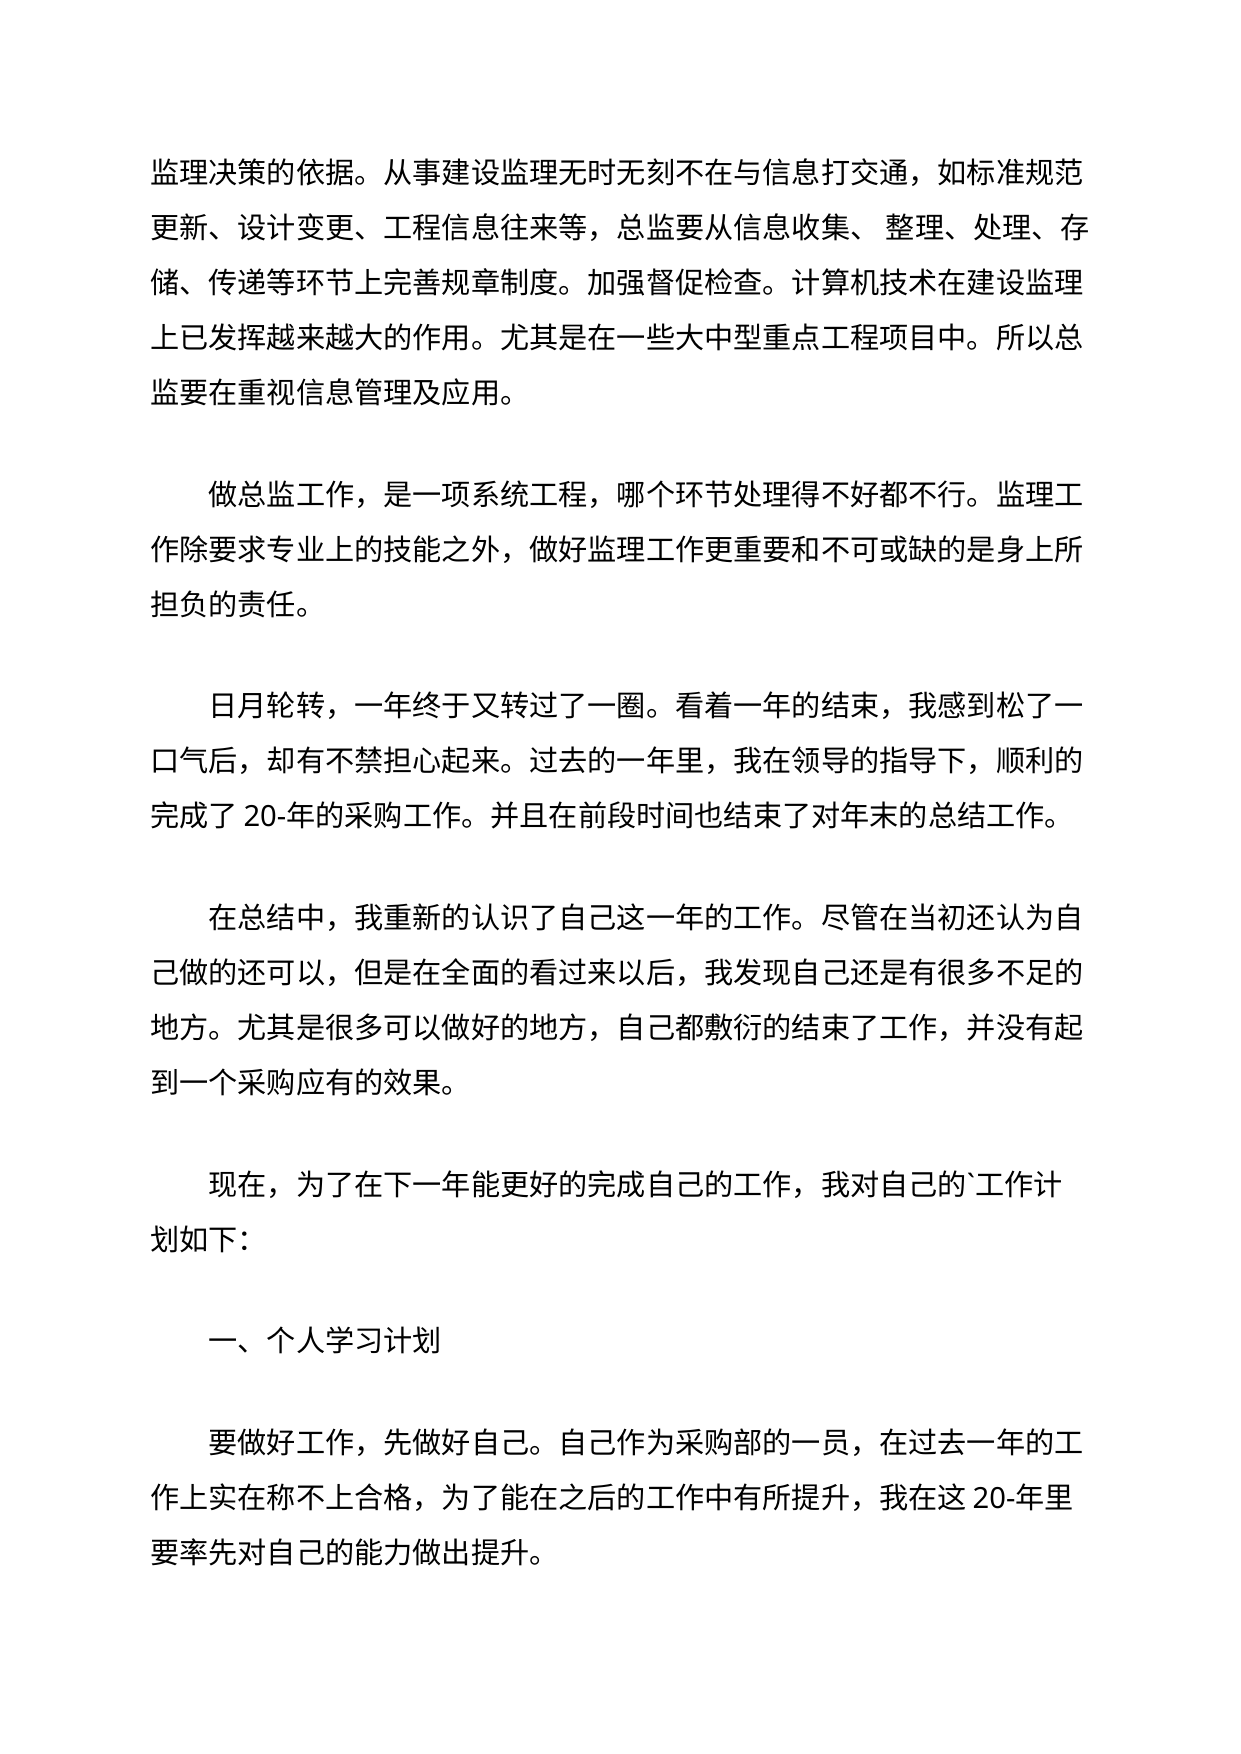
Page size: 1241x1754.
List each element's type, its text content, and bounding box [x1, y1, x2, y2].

text 日月轮转，一年终于又转过了一圈。看着一年的结束，我感到松了一口气后，却有不禁担心起来。过去的一年里，我在领导的指导下，顺利的完成了20-年的采购工作。并且在前段时间也结束了对年末的总结工作。 [150, 683, 1090, 835]
text 在总结中，我重新的认识了自己这一年的工作。尽管在当初还认为自己做的还可以，但是在全面的看过来以后，我发现自己还是有很多不足的地方。尤其是很多可以做好的地方，自己都敷衍的结束了工作，并没有起到一个采购应有的效果。 [150, 895, 1090, 1102]
text 做总监工作，是一项系统工程，哪个环节处理得不好都不行。监理工作除要求专业上的技能之外，做好监理工作更重要和不可或缺的是身上所担负的责任。 [150, 471, 1090, 623]
text 一、个人学习计划 [150, 1318, 1090, 1360]
text 现在，为了在下一年能更好的完成自己的工作，我对自己的`工作计划如下： [150, 1161, 1090, 1258]
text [150, 150, 1090, 412]
text 要做好工作，先做好自己。自己作为采购部的一员，在过去一年的工作上实在称不上合格，为了能在之后的工作中有所提升，我在这20-年里要率先对自己的能力做出提升。 [150, 1420, 1090, 1572]
